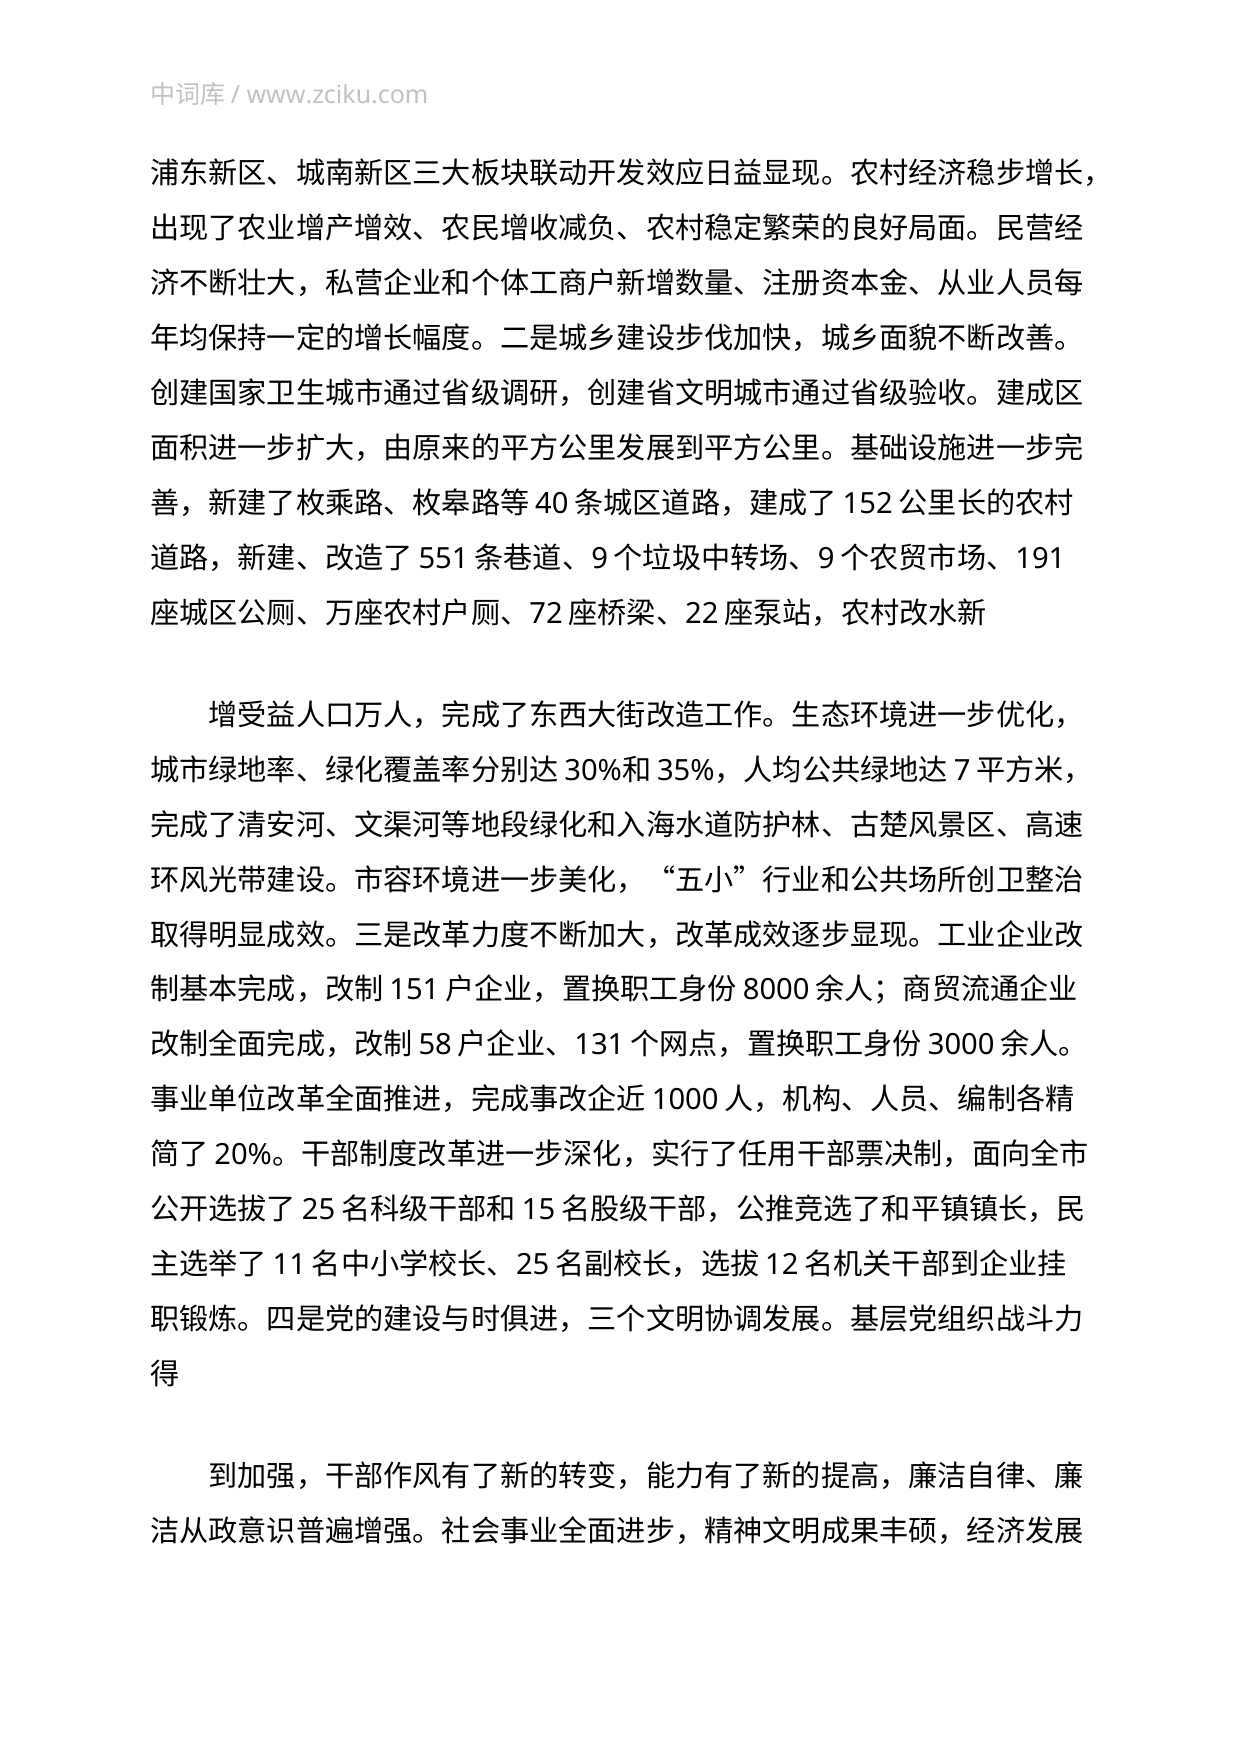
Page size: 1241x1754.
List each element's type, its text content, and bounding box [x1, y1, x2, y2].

text 增受益人口万人，完成了东西大街改造工作。生态环境进一步优化，城市绿地率、绿化覆盖率分别达30%和35%，人均公共绿地达7平方米，完成了清安河、文渠河等地段绿化和入海水道防护林、古楚风景区、高速环风光带建设。市容环境进一步美化，“五小”行业和公共场所创卫整治取得明显成效。三是改革力度不断加大，改革成效逐步显现。工业企业改制基本完成，改制151户企业，置换职工身份8000余人；商贸流通企业改制全面完成，改制58户企业、131个网点，置换职工身份3000余人。事业单位改革全面推进，完成事改企近1000人，机构、人员、编制各精简了20%。干部制度改革进一步深化，实行了任用干部票决制，面向全市公开选拔了25名科级干部和15名股级干部，公推竞选了和平镇镇长，民主选举了11名中小学校长、25名副校长，选拔12名机关干部到企业挂职锻炼。四是党的建设与时俱进，三个文明协调发展。基层党组织战斗力得 [150, 691, 1090, 1393]
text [150, 150, 1090, 632]
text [150, 1453, 1090, 1550]
